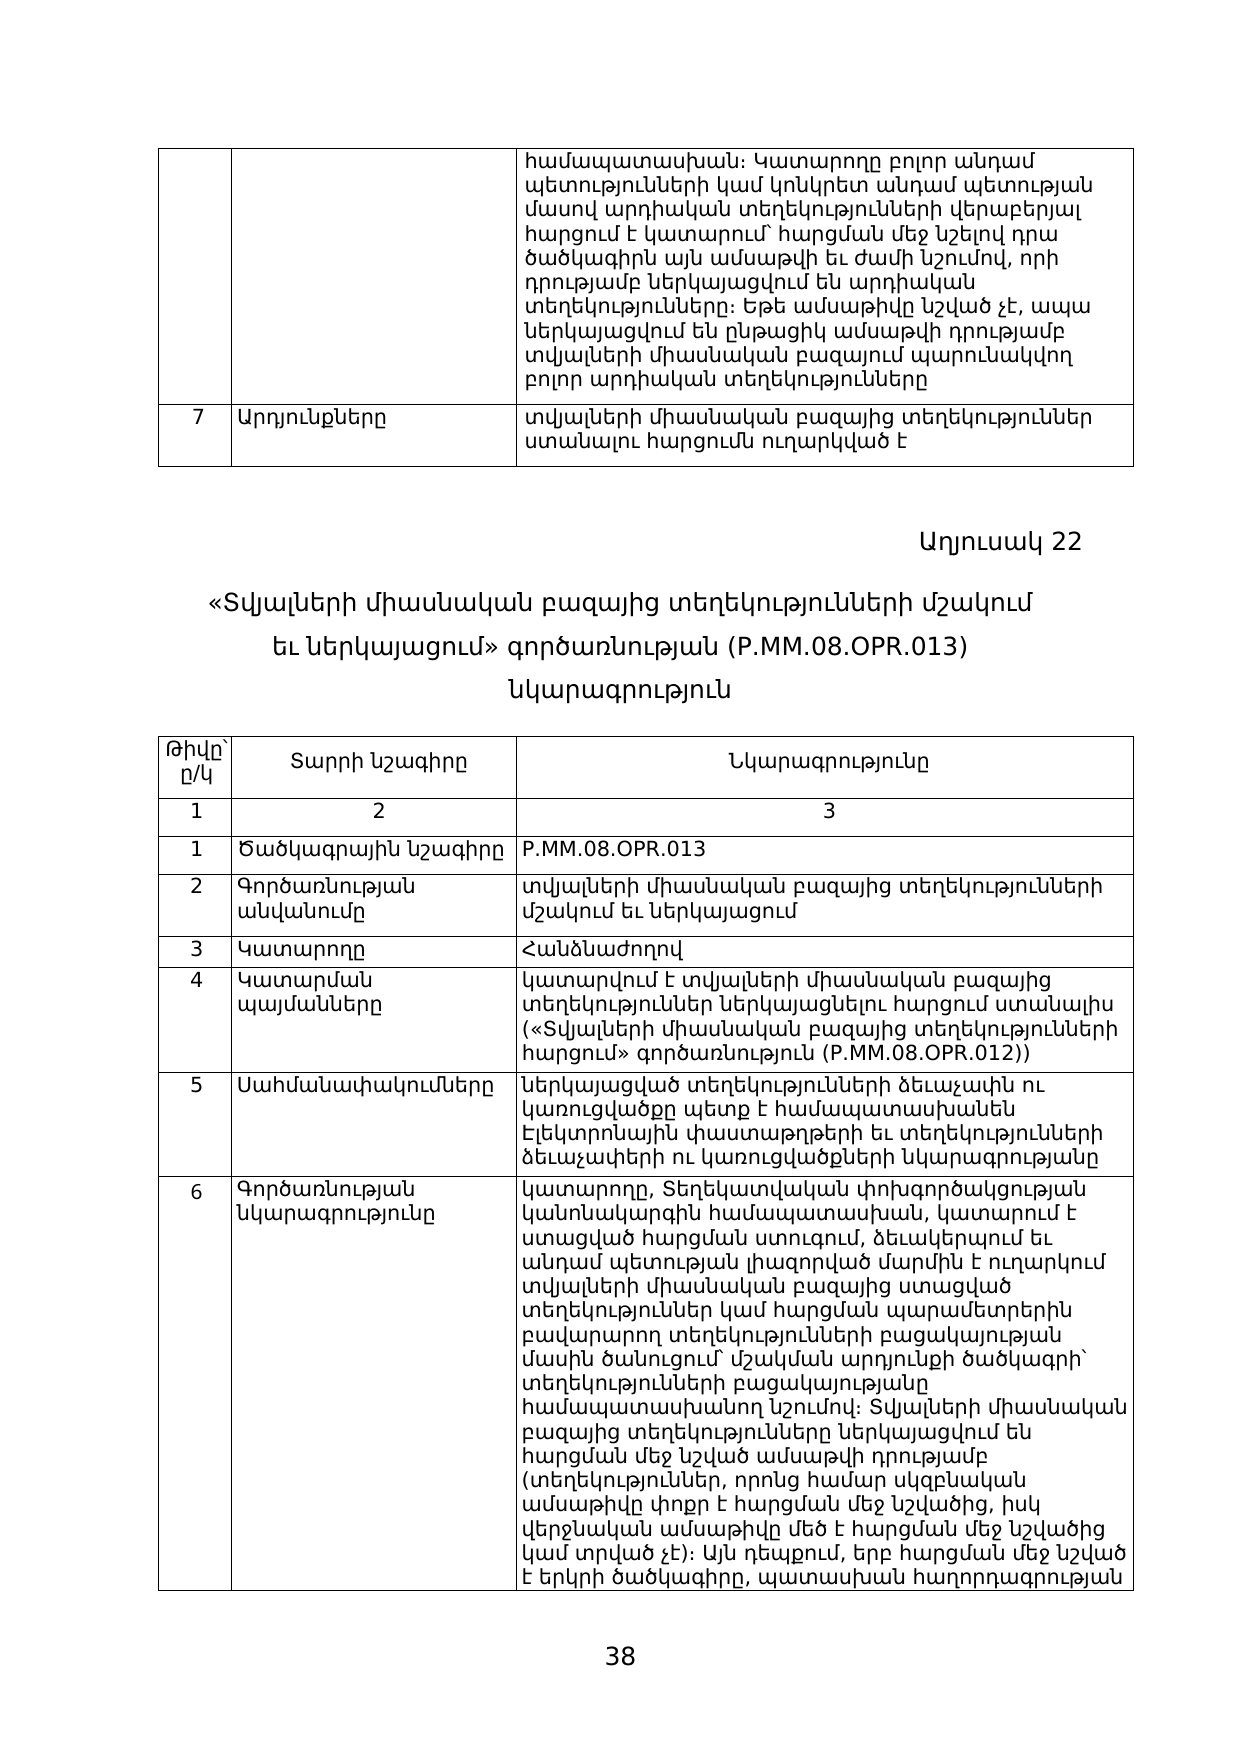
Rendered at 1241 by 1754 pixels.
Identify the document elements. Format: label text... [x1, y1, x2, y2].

table_cell տվյալների միասնական բազայից տեղեկությունների մշակում եւ ներկայացում [517, 875, 1133, 936]
text Աղյուսակ 22 [148, 527, 1083, 557]
table_cell կատարվում է տվյալների միասնական բազայից տեղեկություններ ներկայացնելու հարցում ստանալիս («Տվյալների միասնական բազայից տեղեկությունների հարցում» գործառնություն (P.MM.08.OPR.012)) [517, 968, 1133, 1072]
table_cell Գործառնության նկարագրությունը [232, 1177, 516, 1589]
text «Տվյալների միասնական բազայից տեղեկությունների մշակում եւ ներկայացում» գործառնության (P.MM.08.OPR.013) նկարագրություն [207, 588, 1033, 704]
table_cell 2 [232, 799, 516, 836]
table_cell 5 [159, 1073, 231, 1176]
table_header Տարրի նշագիրը [232, 737, 516, 798]
table_cell 1 [159, 837, 231, 873]
table_cell Կատարման պայմանները [232, 968, 516, 1072]
table_cell Գործառնության անվանումը [232, 875, 516, 936]
table_cell Կատարողը [232, 937, 516, 967]
table_cell 3 [159, 937, 231, 967]
table_cell P.MM.08.OPR.013 [517, 837, 1133, 873]
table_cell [517, 1177, 1133, 1589]
table_header Թիվը՝ ը/կ [159, 737, 231, 798]
table_cell ներկայացված տեղեկությունների ձեւաչափն ու կառուցվածքը պետք է համապատասխանեն Էլեկտրոնային փաստաթղթերի եւ տեղեկությունների ձեւաչափերի ու կառուցվածքների նկարագրությանը [517, 1073, 1133, 1176]
table_cell Սահմանափակումները [232, 1073, 516, 1176]
table_cell 1 [159, 799, 231, 836]
table_cell 7 [159, 405, 231, 466]
table_cell 6 [159, 149, 231, 404]
table_cell Հանձնաժողով [517, 937, 1133, 967]
table_cell Ծածկագրային նշագիրը [232, 837, 516, 873]
table_cell 2 [159, 875, 231, 936]
table_cell տվյալների միասնական բազայից տեղեկություններ ստանալու հարցումն ուղարկված է [517, 405, 1133, 466]
table_cell Արդյունքները [232, 405, 516, 466]
table_cell 3 [517, 799, 1133, 836]
table_cell 4 [159, 968, 231, 1072]
table_header Նկարագրությունը [517, 737, 1133, 798]
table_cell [232, 149, 516, 404]
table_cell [517, 149, 1133, 404]
table_cell 6 [159, 1177, 231, 1589]
